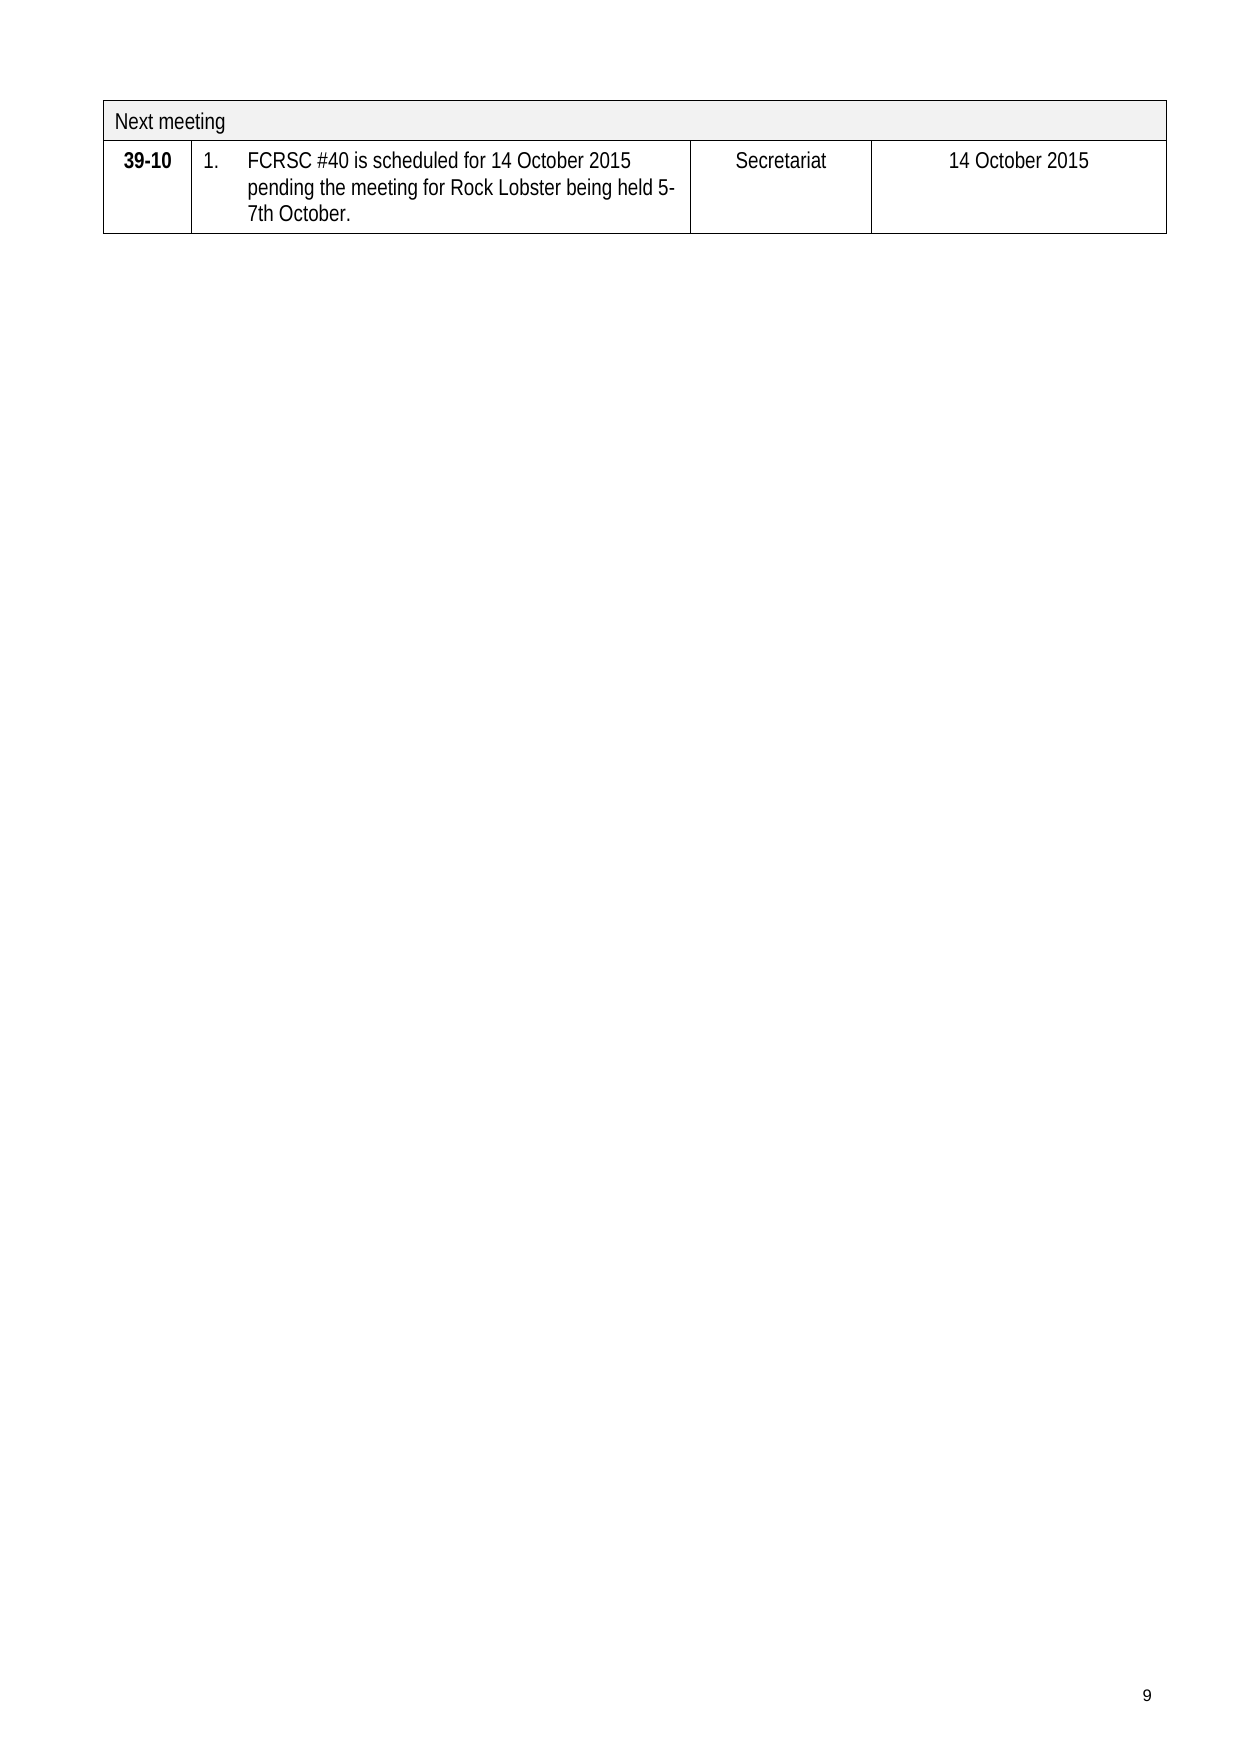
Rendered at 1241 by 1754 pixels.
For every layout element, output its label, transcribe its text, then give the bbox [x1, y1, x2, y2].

table_cell 14 October 2015 [872, 141, 1166, 233]
table_cell Secretariat [691, 141, 871, 233]
table_cell FCRSC #40 is scheduled for 14 October 2015 pending the meeting for Rock Lobster being held 5-7th October. [192, 141, 690, 233]
table_cell Next meeting [104, 101, 1166, 140]
table_cell 39-10 [104, 141, 191, 233]
